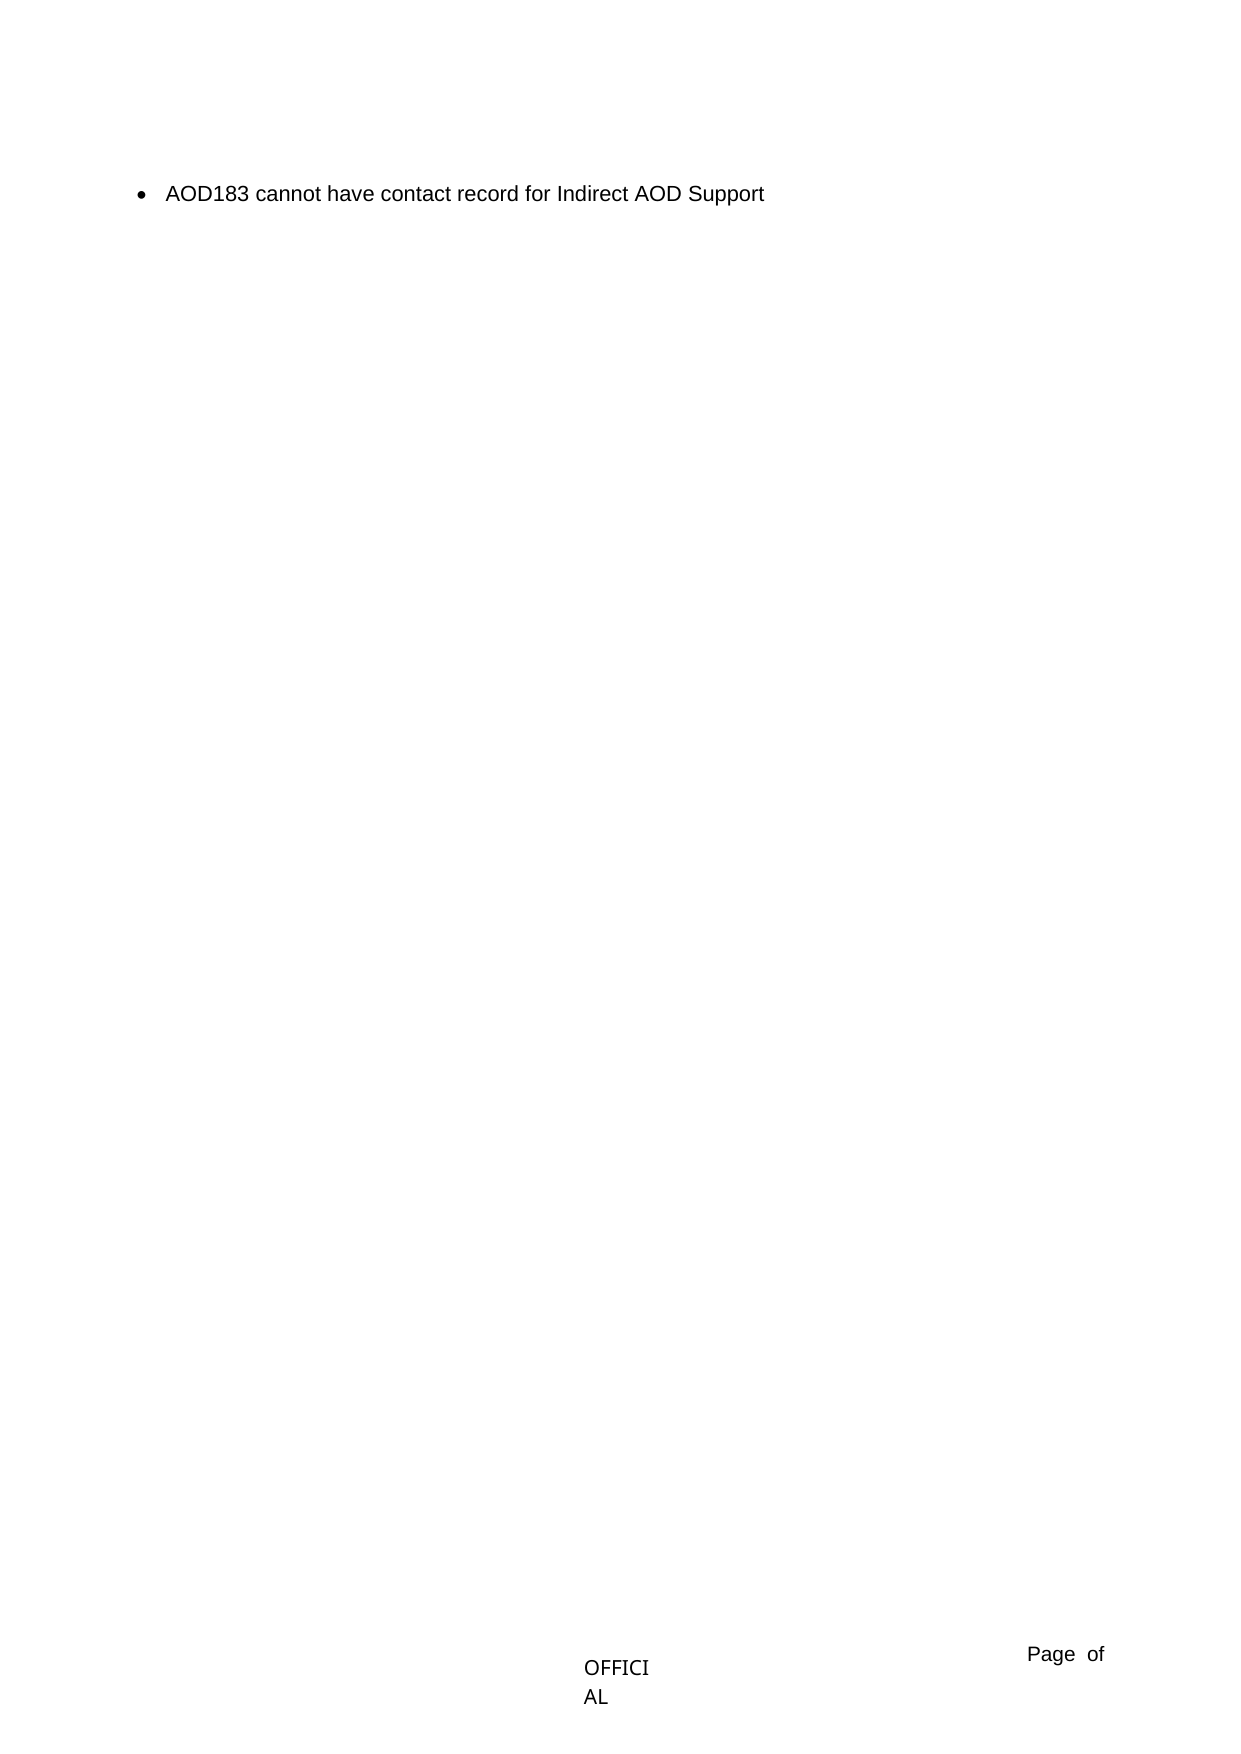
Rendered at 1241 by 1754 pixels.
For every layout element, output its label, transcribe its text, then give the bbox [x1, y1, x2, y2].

text AOD183 cannot have contact record for Indirect AOD Support [136, 177, 1104, 206]
